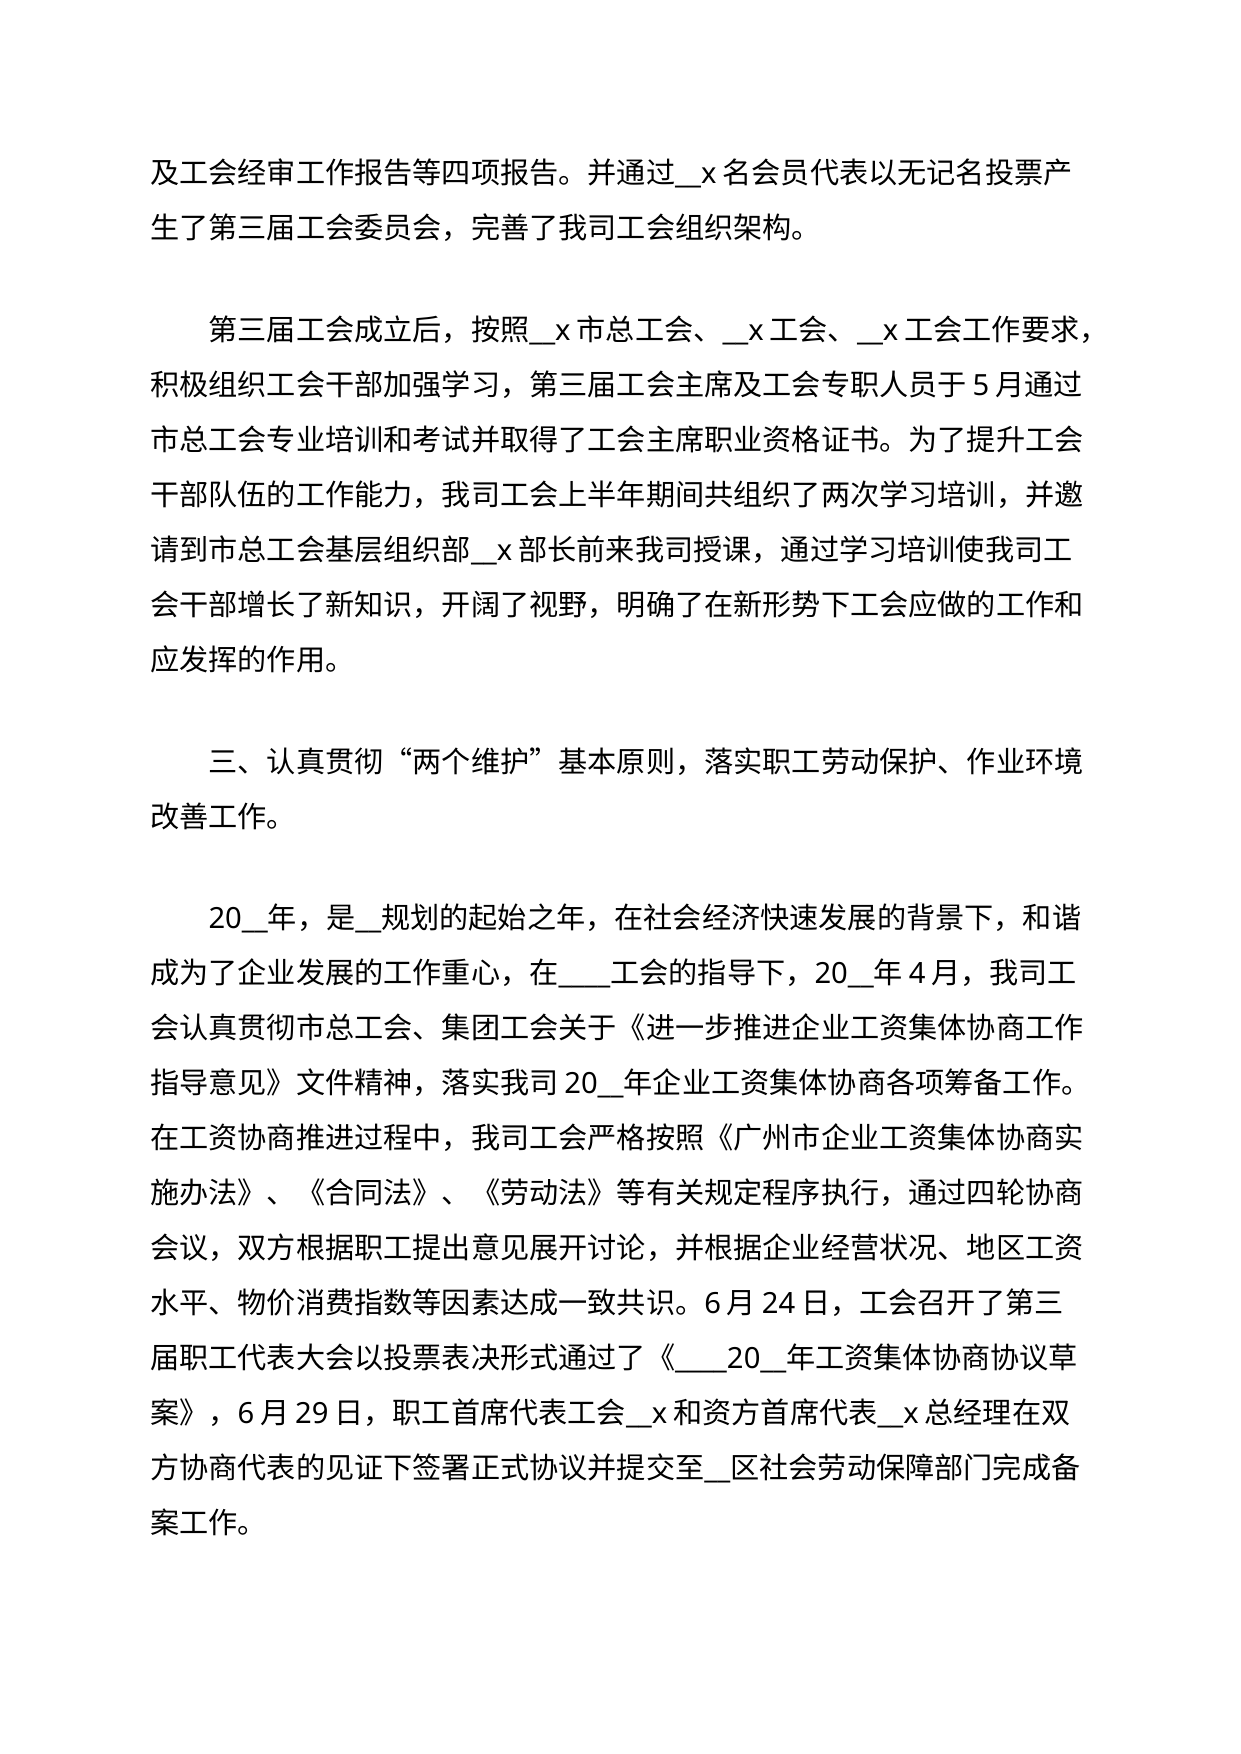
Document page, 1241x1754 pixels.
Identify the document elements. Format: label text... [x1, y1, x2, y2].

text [150, 150, 1090, 247]
text 第三届工会成立后，按照__x市总工会、__x工会、__x工会工作要求，积极组织工会干部加强学习，第三届工会主席及工会专职人员于5月通过市总工会专业培训和考试并取得了工会主席职业资格证书。为了提升工会干部队伍的工作能力，我司工会上半年期间共组织了两次学习培训，并邀请到市总工会基层组织部__x部长前来我司授课，通过学习培训使我司工会干部增长了新知识，开阔了视野，明确了在新形势下工会应做的工作和应发挥的作用。 [150, 307, 1090, 679]
text 三、认真贯彻“两个维护”基本原则，落实职工劳动保护、作业环境改善工作。 [150, 738, 1090, 835]
text 20__年，是__规划的起始之年，在社会经济快速发展的背景下，和谐成为了企业发展的工作重心，在____工会的指导下，20__年4月，我司工会认真贯彻市总工会、集团工会关于《进一步推进企业工资集体协商工作指导意见》文件精神，落实我司20__年企业工资集体协商各项筹备工作。在工资协商推进过程中，我司工会严格按照《广州市企业工资集体协商实施办法》、《合同法》、《劳动法》等有关规定程序执行，通过四轮协商会议，双方根据职工提出意见展开讨论，并根据企业经营状况、地区工资水平、物价消费指数等因素达成一致共识。6月24日，工会召开了第三届职工代表大会以投票表决形式通过了《____20__年工资集体协商协议草案》，6月29日，职工首席代表工会__x和资方首席代表__x总经理在双方协商代表的见证下签署正式协议并提交至__区社会劳动保障部门完成备案工作。 [150, 895, 1090, 1542]
